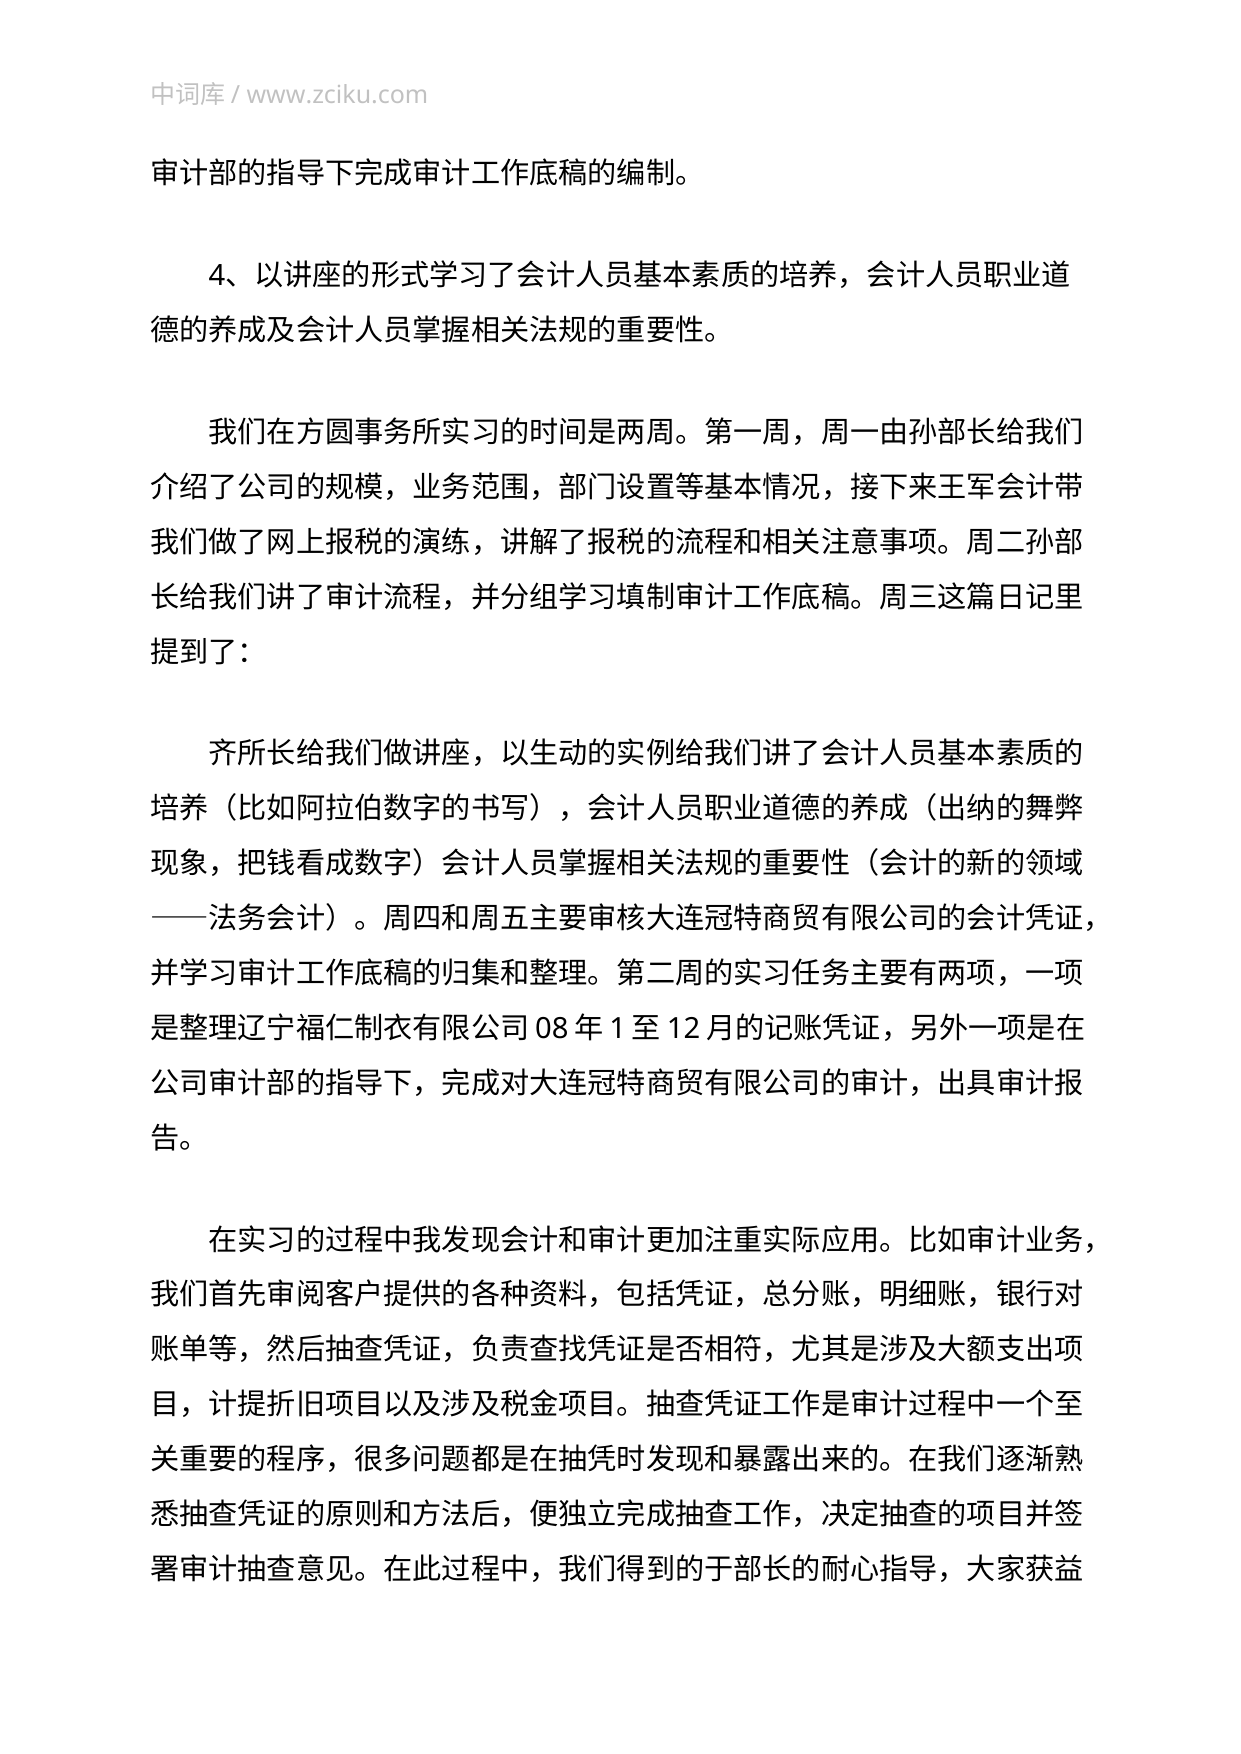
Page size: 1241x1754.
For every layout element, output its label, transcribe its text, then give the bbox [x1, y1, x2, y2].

text 4、以讲座的形式学习了会计人员基本素质的培养，会计人员职业道德的养成及会计人员掌握相关法规的重要性。 [150, 252, 1090, 349]
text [150, 150, 1090, 192]
text 我们在方圆事务所实习的时间是两周。第一周，周一由孙部长给我们介绍了公司的规模，业务范围，部门设置等基本情况，接下来王军会计带我们做了网上报税的演练，讲解了报税的流程和相关注意事项。周二孙部长给我们讲了审计流程，并分组学习填制审计工作底稿。周三这篇日记里提到了： [150, 408, 1090, 670]
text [150, 1216, 1090, 1588]
text 齐所长给我们做讲座，以生动的实例给我们讲了会计人员基本素质的培养（比如阿拉伯数字的书写），会计人员职业道德的养成（出纳的舞弊现象，把钱看成数字）会计人员掌握相关法规的重要性（会计的新的领域——法务会计）。周四和周五主要审核大连冠特商贸有限公司的会计凭证，并学习审计工作底稿的归集和整理。第二周的实习任务主要有两项，一项是整理辽宁福仁制衣有限公司08年1至12月的记账凭证，另外一项是在公司审计部的指导下，完成对大连冠特商贸有限公司的审计，出具审计报告。 [150, 730, 1090, 1157]
